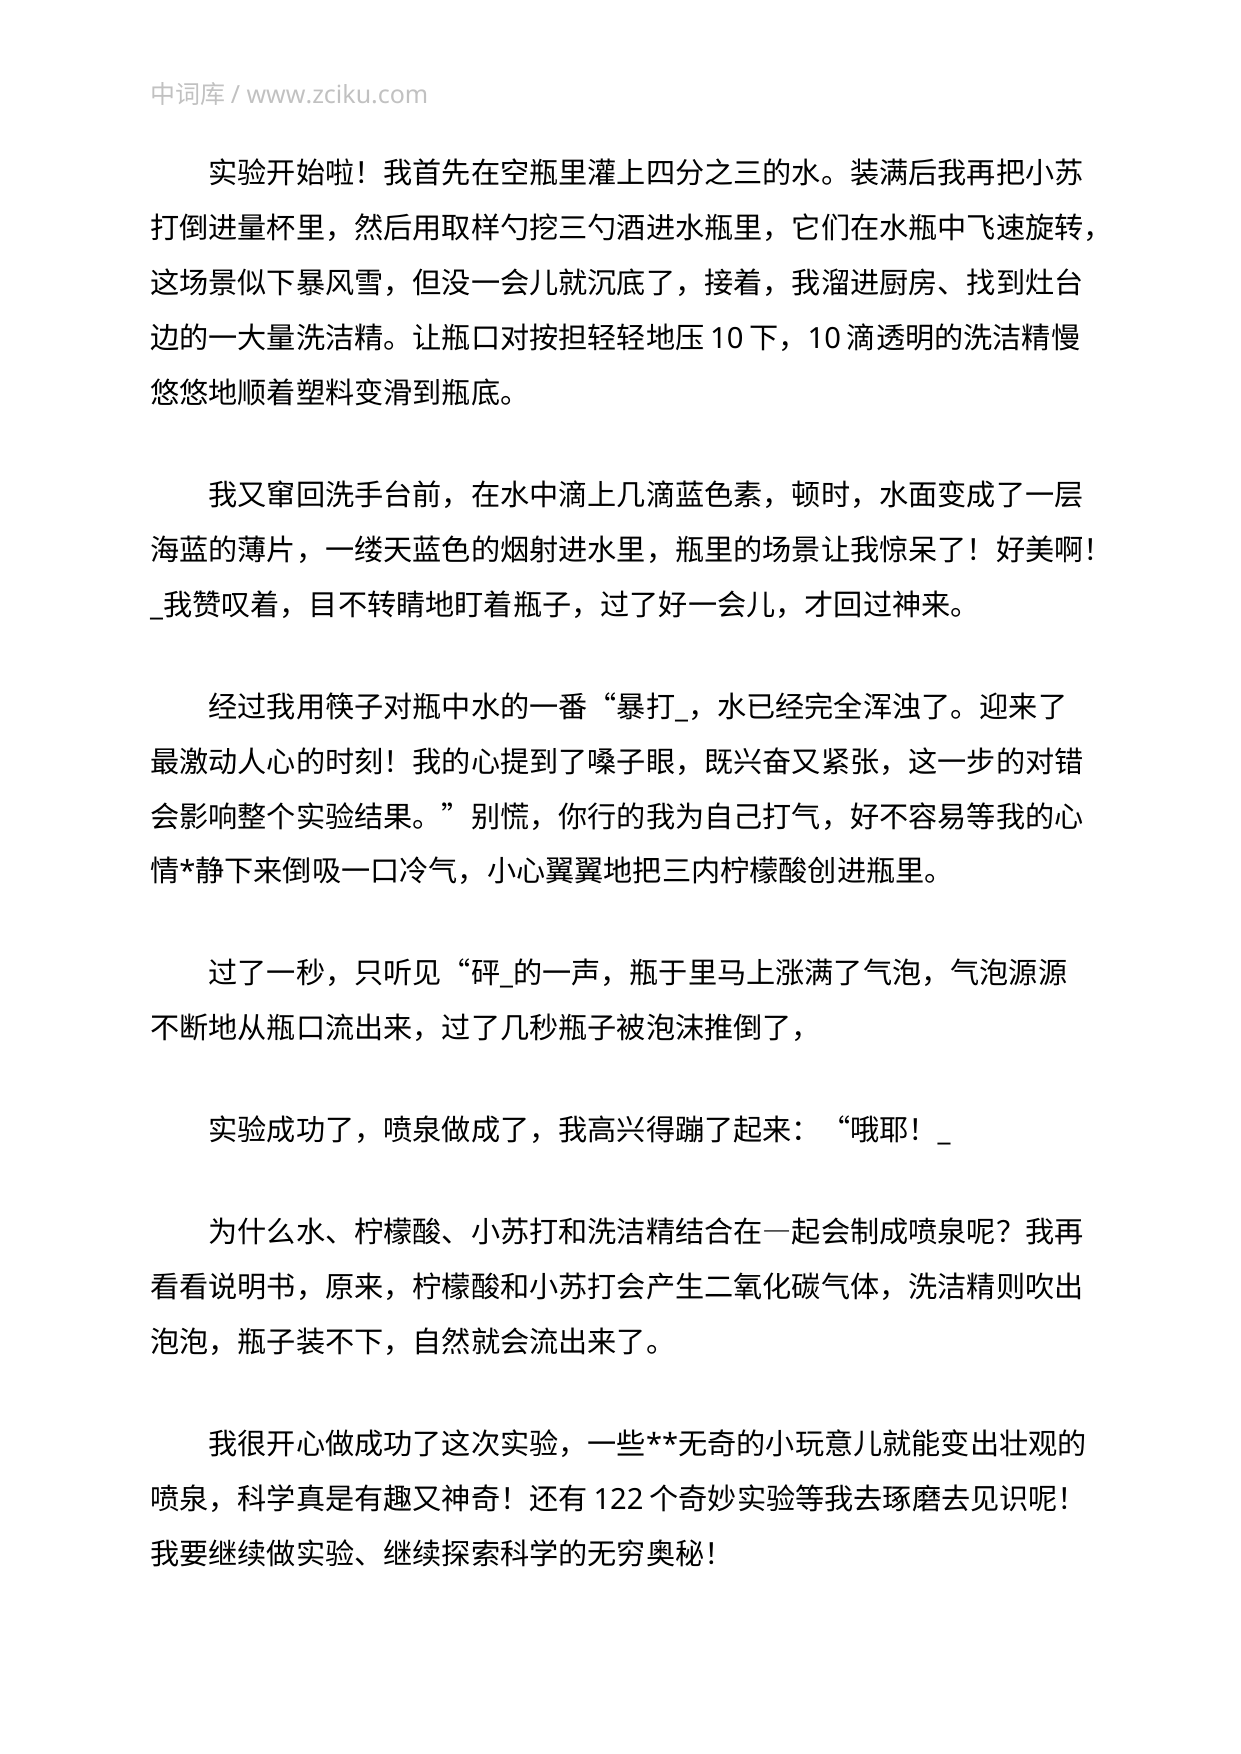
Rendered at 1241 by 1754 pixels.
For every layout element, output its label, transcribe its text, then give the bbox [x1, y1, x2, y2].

text 实验开始啦！我首先在空瓶里灌上四分之三的水。装满后我再把小苏打倒进量杯里，然后用取样勺挖三勺酒进水瓶里，它们在水瓶中飞速旋转，这场景似下暴风雪，但没一会儿就沉底了，接着，我溜进厨房、找到灶台边的一大量洗洁精。让瓶口对按担轻轻地压10下，10滴透明的洗洁精慢悠悠地顺着塑料变滑到瓶底。 [150, 150, 1090, 412]
text 经过我用筷子对瓶中水的一番“暴打_，水已经完全浑浊了。迎来了最激动人心的时刻！我的心提到了嗓子眼，既兴奋又紧张，这一步的对错会影响整个实验结果。”别慌，你行的我为自己打气，好不容易等我的心情*静下来倒吸一口冷气，小心翼翼地把三内柠檬酸创进瓶里。 [150, 683, 1090, 890]
text 过了一秒，只听见“砰_的一声，瓶于里马上涨满了气泡，气泡源源不断地从瓶口流出来，过了几秒瓶子被泡沫推倒了， [150, 950, 1090, 1047]
text 我又窜回洗手台前，在水中滴上几滴蓝色素，顿时，水面变成了一层海蓝的薄片，一缕天蓝色的烟射进水里，瓶里的场景让我惊呆了！好美啊！_我赞叹着，目不转睛地盯着瓶子，过了好一会儿，才回过神来。 [150, 471, 1090, 624]
text 为什么水、柠檬酸、小苏打和洗洁精结合在—起会制成喷泉呢？我再看看说明书，原来，柠檬酸和小苏打会产生二氧化碳气体，洗洁精则吹出泡泡，瓶子装不下，自然就会流出来了。 [150, 1209, 1090, 1361]
text 我很开心做成功了这次实验，一些**无奇的小玩意儿就能变出壮观的喷泉，科学真是有趣又神奇！还有122个奇妙实验等我去琢磨去见识呢！我要继续做实验、继续探索科学的无穷奥秘！ [150, 1420, 1090, 1573]
text 实验成功了，喷泉做成了，我高兴得蹦了起来：“哦耶！_ [150, 1107, 1090, 1149]
